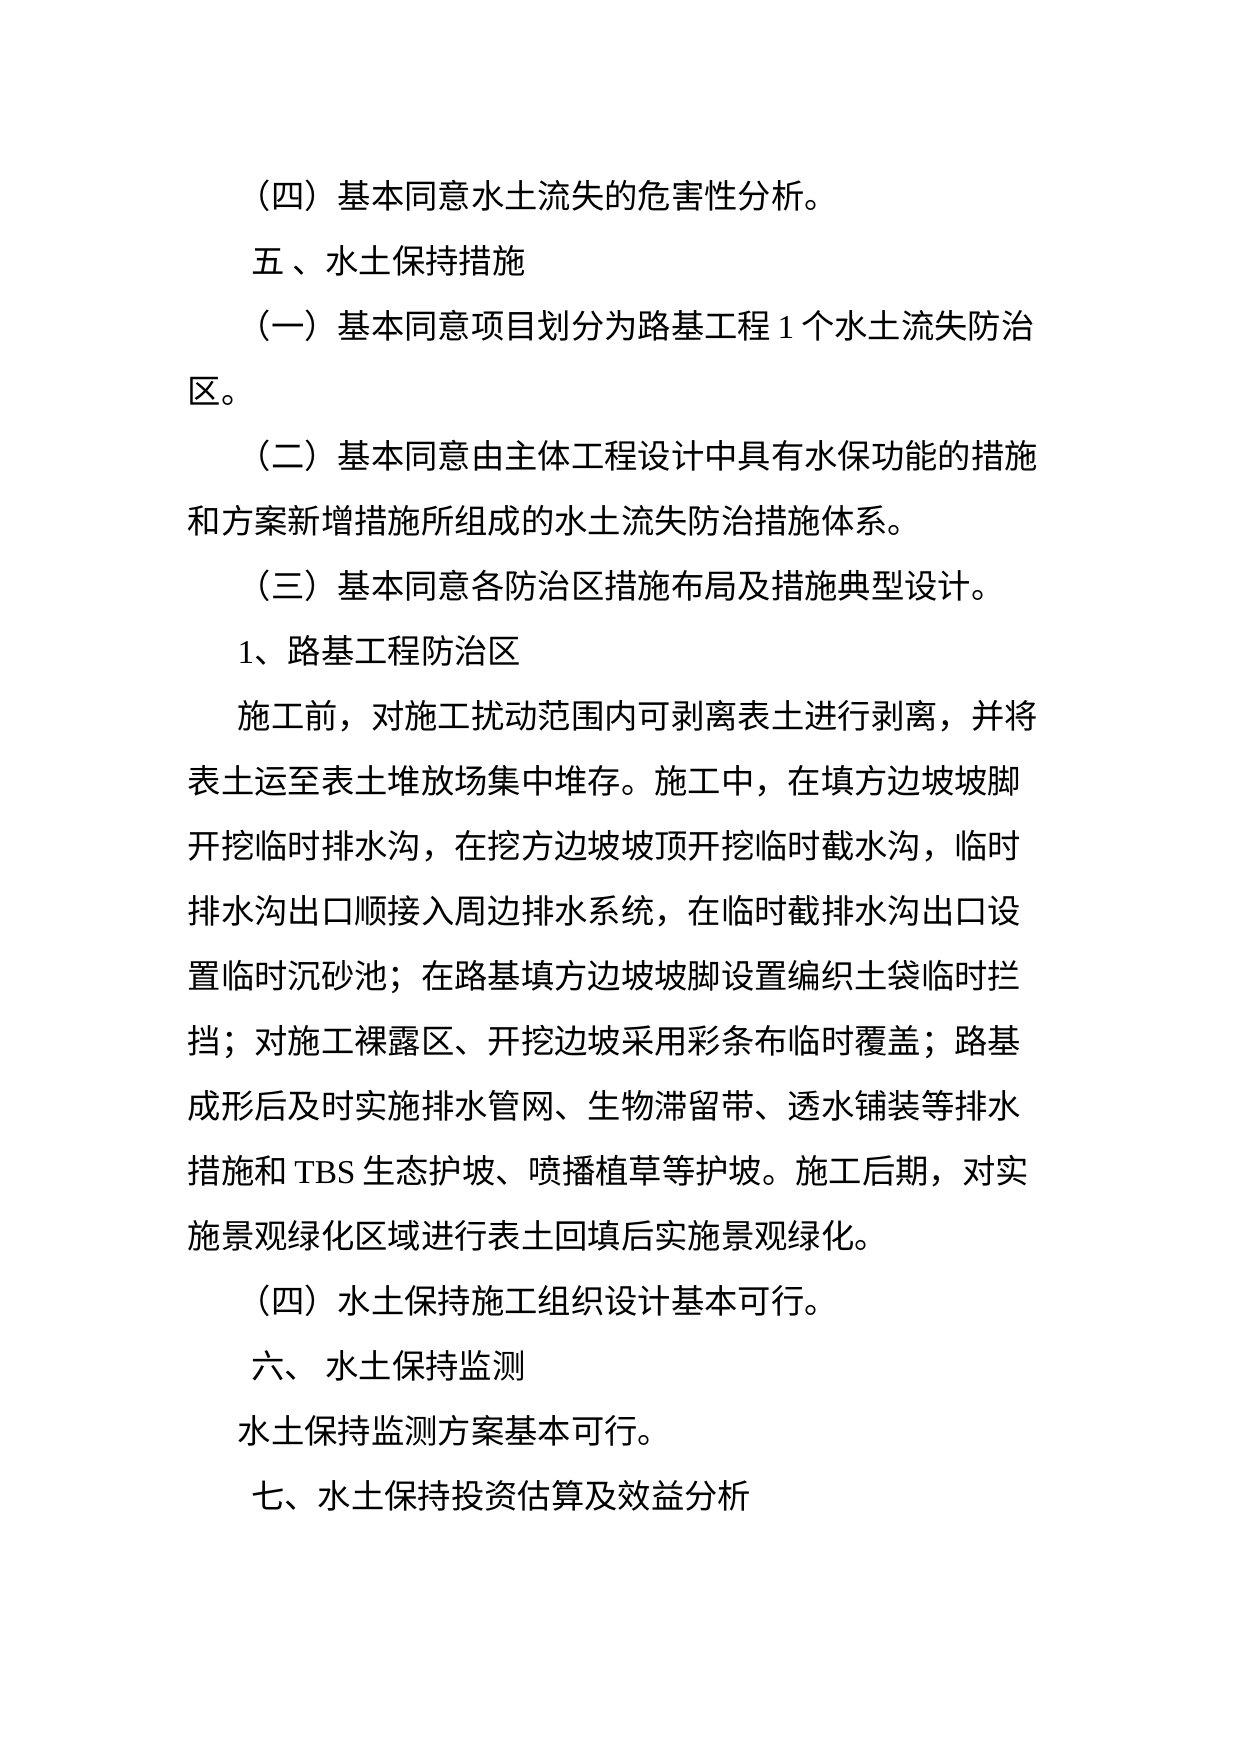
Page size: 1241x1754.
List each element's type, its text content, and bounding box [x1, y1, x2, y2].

text （一）基本同意项目划分为路基工程1个水土流失防治区。 [187, 292, 1053, 422]
text （三）基本同意各防治区措施布局及措施典型设计。 [187, 552, 1053, 617]
text （四）基本同意水土流失的危害性分析。 [187, 162, 1053, 227]
text 1、路基工程防治区 [187, 617, 1053, 682]
text 施工前，对施工扰动范围内可剥离表土进行剥离，并将表土运至表土堆放场集中堆存。施工中，在填方边坡坡脚开挖临时排水沟，在挖方边坡坡顶开挖临时截水沟，临时排水沟出口顺接入周边排水系统，在临时截排水沟出口设置临时沉砂池；在路基填方边坡坡脚设置编织土袋临时拦挡；对施工裸露区、开挖边坡采用彩条布临时覆盖；路基成形后及时实施排水管网、生物滞留带、透水铺装等排水措施和TBS生态护坡、喷播植草等护坡。施工后期，对实施景观绿化区域进行表土回填后实施景观绿化。 [187, 682, 1053, 1267]
text （四）水土保持施工组织设计基本可行。 [187, 1267, 1053, 1332]
text 七、水土保持投资估算及效益分析 [251, 1462, 1101, 1527]
text （二）基本同意由主体工程设计中具有水保功能的措施和方案新增措施所组成的水土流失防治措施体系。 [187, 422, 1053, 552]
text 五 、水土保持措施 [251, 227, 1101, 292]
text 六、 水土保持监测 [251, 1332, 1101, 1397]
text 水土保持监测方案基本可行。 [187, 1397, 1053, 1462]
